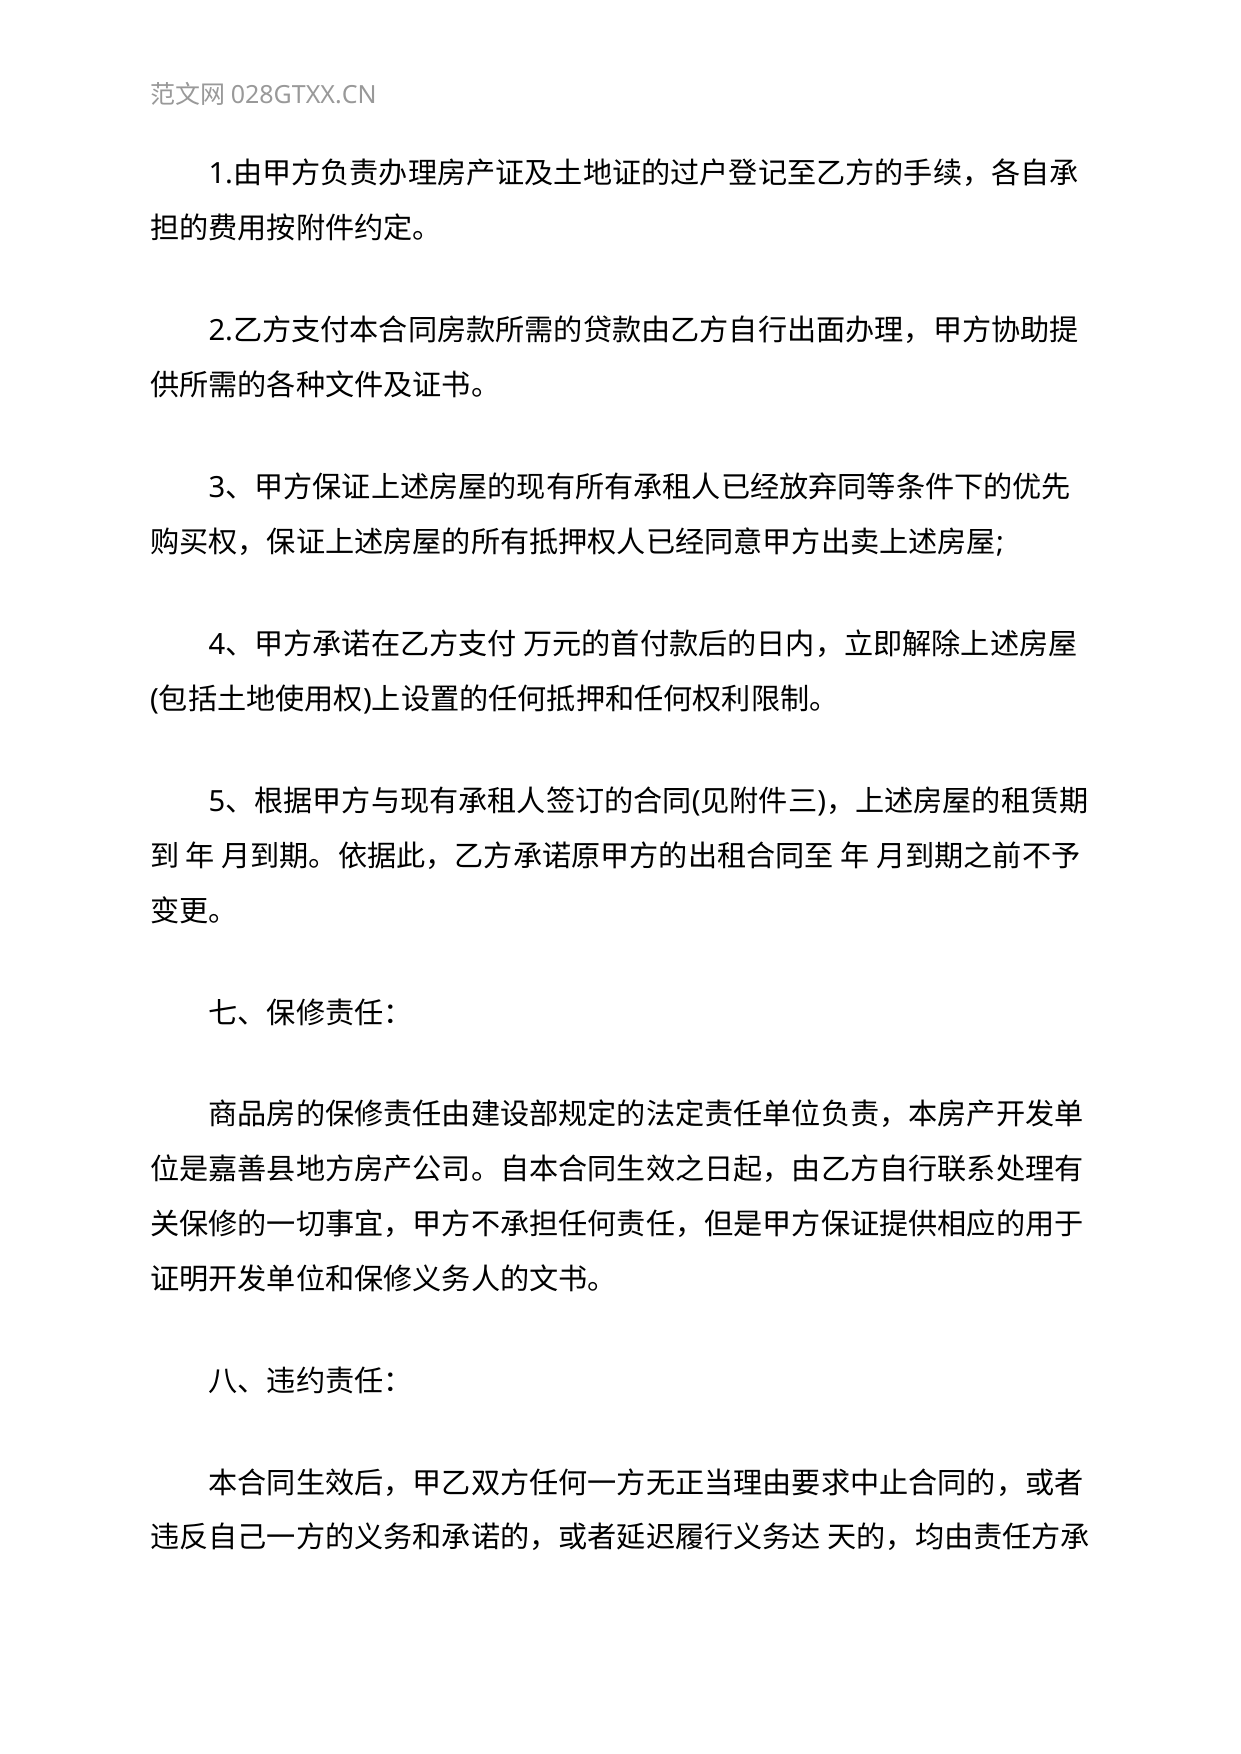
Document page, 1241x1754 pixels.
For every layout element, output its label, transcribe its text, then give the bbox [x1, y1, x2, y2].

text 2.乙方支付本合同房款所需的贷款由乙方自行出面办理，甲方协助提供所需的各种文件及证书。 [150, 307, 1090, 404]
text 5、根据甲方与现有承租人签订的合同(见附件三)，上述房屋的租赁期到 年 月到期。依据此，乙方承诺原甲方的出租合同至 年 月到期之前不予变更。 [150, 777, 1090, 930]
text 1.由甲方负责办理房产证及土地证的过户登记至乙方的手续，各自承担的费用按附件约定。 [150, 150, 1090, 247]
text 3、甲方保证上述房屋的现有所有承租人已经放弃同等条件下的优先购买权，保证上述房屋的所有抵押权人已经同意甲方出卖上述房屋; [150, 463, 1090, 561]
text 七、保修责任： [150, 989, 1090, 1031]
text 商品房的保修责任由建设部规定的法定责任单位负责，本房产开发单位是嘉善县地方房产公司。自本合同生效之日起，由乙方自行联系处理有关保修的一切事宜，甲方不承担任何责任，但是甲方保证提供相应的用于证明开发单位和保修义务人的文书。 [150, 1091, 1090, 1298]
text 八、违约责任： [150, 1357, 1090, 1400]
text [150, 1459, 1090, 1556]
text 4、甲方承诺在乙方支付 万元的首付款后的日内，立即解除上述房屋(包括土地使用权)上设置的任何抵押和任何权利限制。 [150, 621, 1090, 718]
